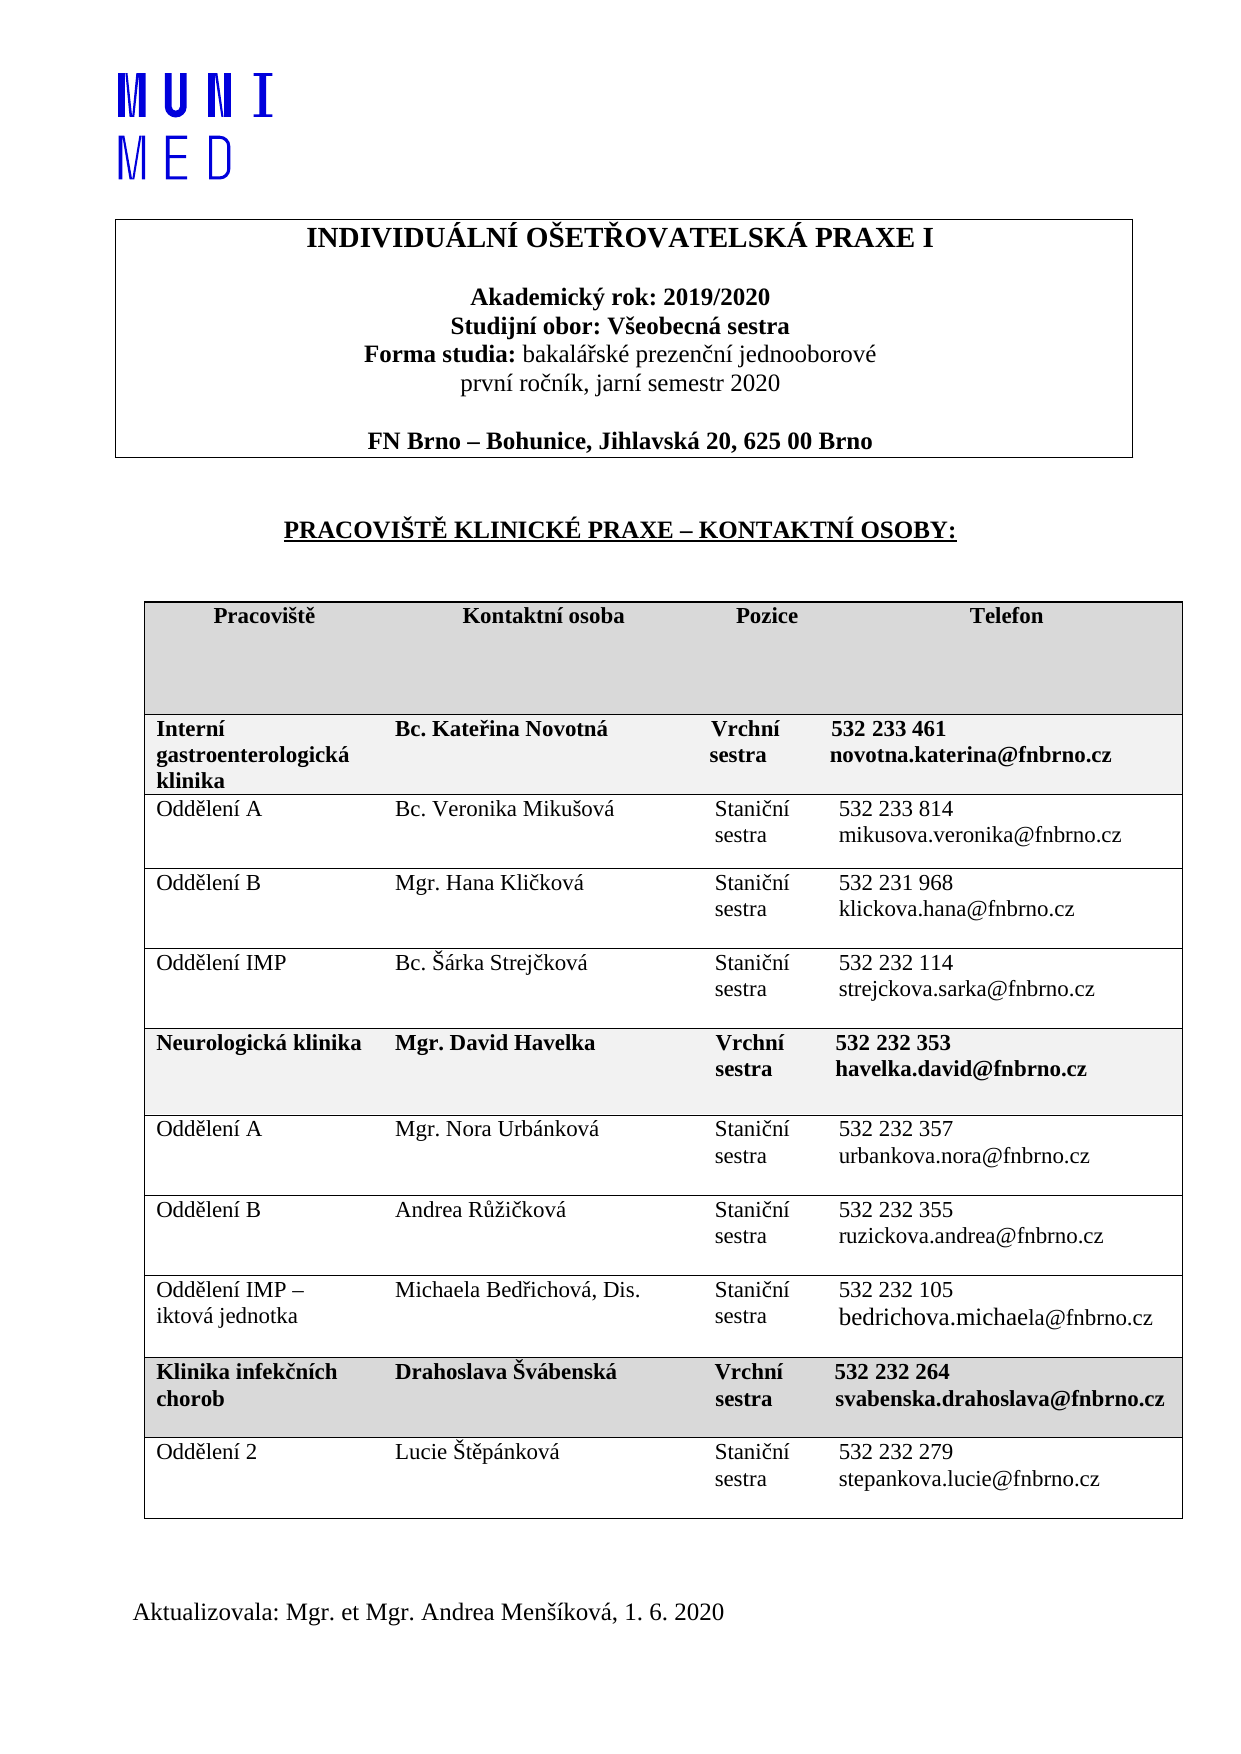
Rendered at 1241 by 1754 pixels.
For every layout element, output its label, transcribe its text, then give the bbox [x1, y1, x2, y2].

table_cell Oddělení IMP – iktová jednotka [145, 1276, 384, 1357]
table_cell Oddělení A [145, 1116, 384, 1194]
table_cell 532 232 357 urbankova.nora@fnbrno.cz [827, 1116, 1182, 1194]
table_cell Klinika infekčních chorob [145, 1358, 384, 1437]
table_header Pozice [703, 603, 831, 714]
table_cell Bc. Kateřina Novotná Vrchní 532 233 461 sestra novotna.katerina@fnbrno.cz [384, 715, 1182, 794]
table_cell Staniční sestra [703, 1438, 827, 1517]
table_cell Oddělení B [145, 1196, 384, 1275]
table_header Pracoviště [145, 603, 384, 714]
table_cell Oddělení 2 [145, 1438, 384, 1517]
table_cell 532 232 114 strejckova.sarka@fnbrno.cz [827, 949, 1182, 1028]
table_cell Staniční sestra [703, 869, 827, 948]
table_cell Staniční sestra [703, 795, 827, 868]
table_cell Michaela Bedřichová, Dis. [384, 1276, 703, 1357]
text první ročník, jarní semestr 2020 [118, 368, 1122, 397]
table_header Telefon [831, 603, 1182, 714]
table_cell Oddělení IMP [145, 949, 384, 1028]
table_cell Bc. Veronika Mikušová [384, 795, 703, 868]
table_cell Oddělení A [145, 795, 384, 868]
table_cell 532 233 814 mikusova.veronika@fnbrno.cz [827, 795, 1182, 868]
table_cell 532 232 279 stepankova.lucie@fnbrno.cz [827, 1438, 1182, 1517]
text INDIVIDUÁLNÍ OŠETŘOVATELSKÁ PRAXE I [116, 220, 1132, 253]
table_cell 532 231 968 klickova.hana@fnbrno.cz [827, 869, 1182, 948]
table_cell Mgr. David Havelka Vrchní 532 232 353 sestra havelka.david@fnbrno.cz [384, 1029, 1182, 1114]
text Studijní obor: Všeobecná sestra [118, 311, 1122, 339]
table_cell Staniční sestra [703, 1196, 827, 1275]
table_cell Oddělení B [145, 869, 384, 948]
text Akademický rok: 2019/2020 [118, 282, 1122, 311]
table_header Kontaktní osoba [384, 603, 703, 714]
table_cell Staniční sestra [703, 1116, 827, 1194]
text PRACOVIŠTĚ KLINICKÉ PRAXE – KONTAKTNÍ OSOBY: [118, 515, 1122, 544]
table_cell Mgr. Nora Urbánková [384, 1116, 703, 1194]
table_cell Bc. Šárka Strejčková [384, 949, 703, 1028]
table_cell 532 232 105 bedrichova.michaela@fnbrno.cz [827, 1276, 1182, 1357]
table_cell Staniční sestra [703, 1276, 827, 1357]
table_cell Lucie Štěpánková [384, 1438, 703, 1517]
table_cell Neurologická klinika [145, 1029, 384, 1114]
table_cell Staniční sestra [703, 949, 827, 1028]
text Forma studia: bakalářské prezenční jednooborové [118, 339, 1122, 368]
text FN Brno – Bohunice, Jihlavská 20, 625 00 Brno [116, 425, 1132, 457]
table_cell Andrea Růžičková [384, 1196, 703, 1275]
table_cell Mgr. Hana Kličková [384, 869, 703, 948]
table_cell Drahoslava Švábenská Vrchní 532 232 264 sestra svabenska.drahoslava@fnbrno.cz [384, 1358, 1182, 1437]
table_cell 532 232 355 ruzickova.andrea@fnbrno.cz [827, 1196, 1182, 1275]
text Aktualizovala: Mgr. et Mgr. Andrea Menšíková, 1. 6. 2020 [118, 1597, 1122, 1626]
table_cell Interní gastroenterologická klinika [145, 715, 384, 794]
